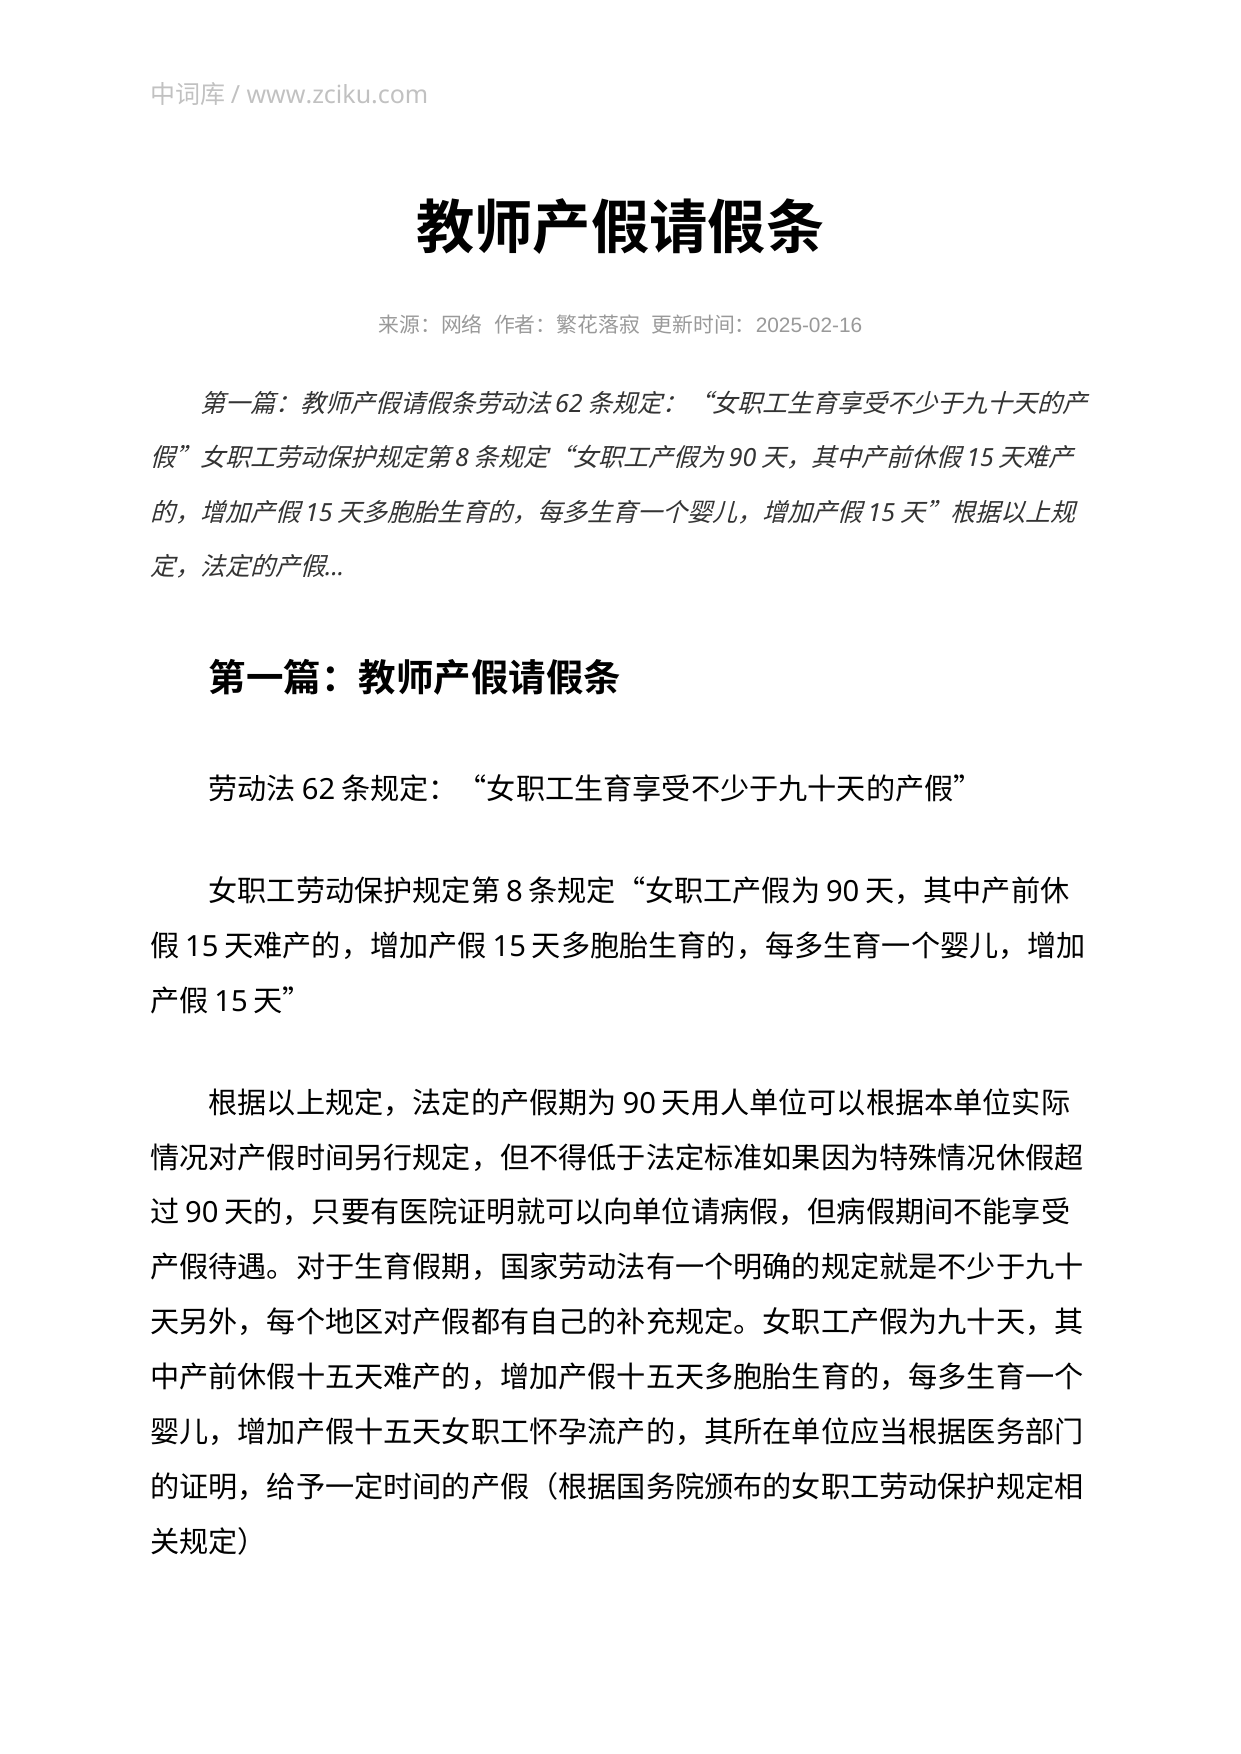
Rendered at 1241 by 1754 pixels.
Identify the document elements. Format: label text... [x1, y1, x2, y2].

text 第一篇：教师产假请假条劳动法62条规定：“女职工生育享受不少于九十天的产假”女职工劳动保护规定第8条规定“女职工产假为90天，其中产前休假15天难产的，增加产假15天多胞胎生育的，每多生育一个婴儿，增加产假15天”根据以上规定，法定的产假... [150, 383, 1090, 583]
text 来源：网络 作者：繁花落寂 更新时间：2025-02-16 [150, 313, 1090, 337]
text 劳动法62条规定：“女职工生育享受不少于九十天的产假” [150, 765, 1090, 808]
subtitle 教师产假请假条 [150, 181, 1090, 266]
text 女职工劳动保护规定第8条规定“女职工产假为90天，其中产前休假15天难产的，增加产假15天多胞胎生育的，每多生育一个婴儿，增加产假15天” [150, 867, 1090, 1019]
text 根据以上规定，法定的产假期为90天用人单位可以根据本单位实际情况对产假时间另行规定，但不得低于法定标准如果因为特殊情况休假超过90天的，只要有医院证明就可以向单位请病假，但病假期间不能享受产假待遇。对于生育假期，国家劳动法有一个明确的规定就是不少于九十天另外，每个地区对产假都有自己的补充规定。女职工产假为九十天，其中产前休假十五天难产的，增加产假十五天多胞胎生育的，每多生育一个婴儿，增加产假十五天女职工怀孕流产的，其所在单位应当根据医务部门的证明，给予一定时间的产假（根据国务院颁布的女职工劳动保护规定相关规定） [150, 1079, 1090, 1561]
text 第一篇：教师产假请假条 [150, 648, 1090, 702]
